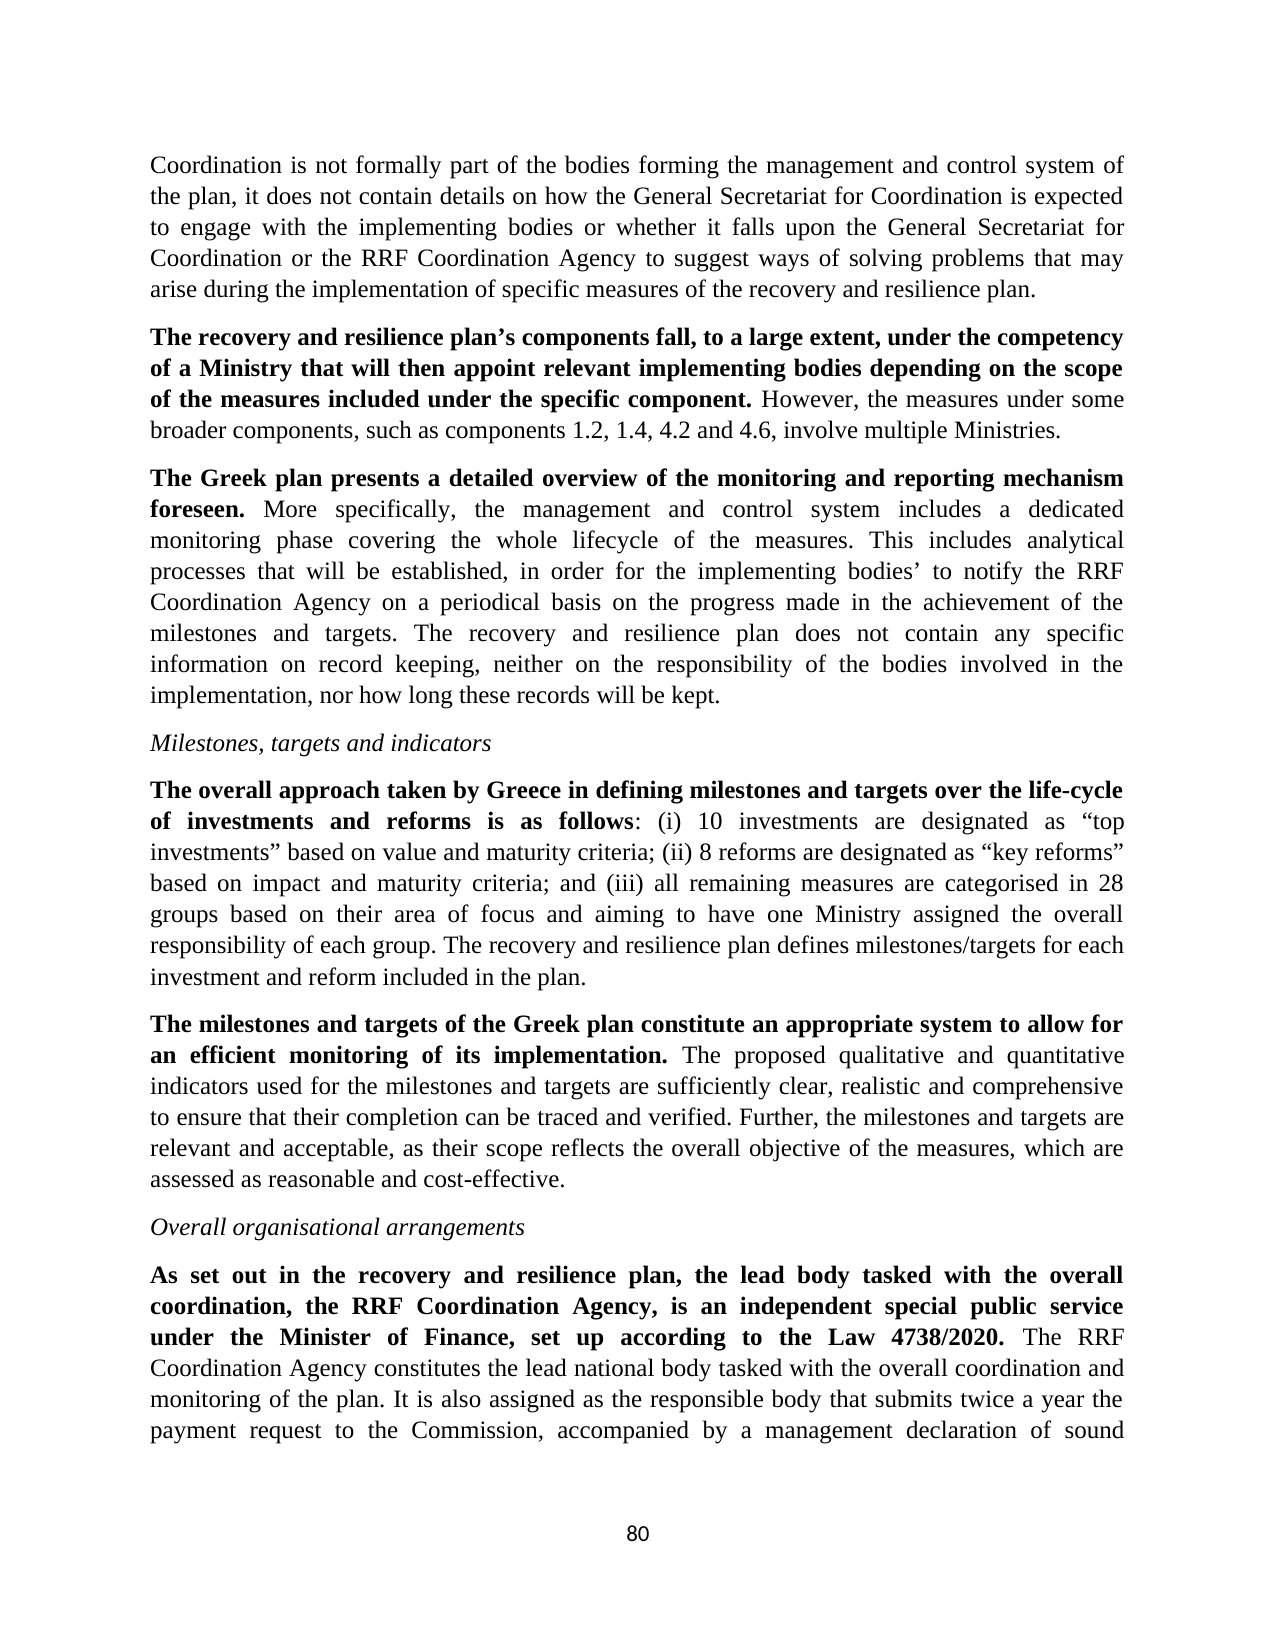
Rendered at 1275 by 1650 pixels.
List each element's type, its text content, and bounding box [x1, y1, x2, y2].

text The overall approach taken by Greece in defining milestones and targets over the life-cycle of investments and reforms is as follows: (i) 10 investments are designated as “top investments” based on value and maturity criteria; (ii) 8 reforms are designated as “key reforms” based on impact and maturity criteria; and (iii) all remaining measures are categorised in 28 groups based on their area of focus and aiming to have one Ministry assigned the overall responsibility of each group. The recovery and resilience plan defines milestones/targets for each investment and reform included in the plan. [150, 775, 1125, 990]
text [150, 1260, 1125, 1444]
text The recovery and resilience plan’s components fall, to a large extent, under the competency of a Ministry that will then appoint relevant implementing bodies depending on the scope of the measures included under the specific component. However, the measures under some broader components, such as components 1.2, 1.4, 4.2 and 4.6, involve multiple Ministries. [150, 322, 1125, 444]
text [150, 150, 1125, 303]
text Overall organisational arrangements [150, 1212, 1125, 1241]
text The Greek plan presents a detailed overview of the monitoring and reporting mechanism foreseen. More specifically, the management and control system includes a dedicated monitoring phase covering the whole lifecycle of the measures. This includes analytical processes that will be established, in order for the implementing bodies’ to notify the RRF Coordination Agency on a periodical basis on the progress made in the achievement of the milestones and targets. The recovery and resilience plan does not contain any specific information on record keeping, neither on the responsibility of the bodies involved in the implementation, nor how long these records will be kept. [150, 463, 1125, 709]
text The milestones and targets of the Greek plan constitute an appropriate system to allow for an efficient monitoring of its implementation. The proposed qualitative and quantitative indicators used for the milestones and targets are sufficiently clear, realistic and comprehensive to ensure that their completion can be traced and verified. Further, the milestones and targets are relevant and acceptable, as their scope reflects the overall objective of the measures, which are assessed as reasonable and cost-effective. [150, 1009, 1125, 1193]
text Milestones, targets and indicators [150, 728, 1125, 756]
